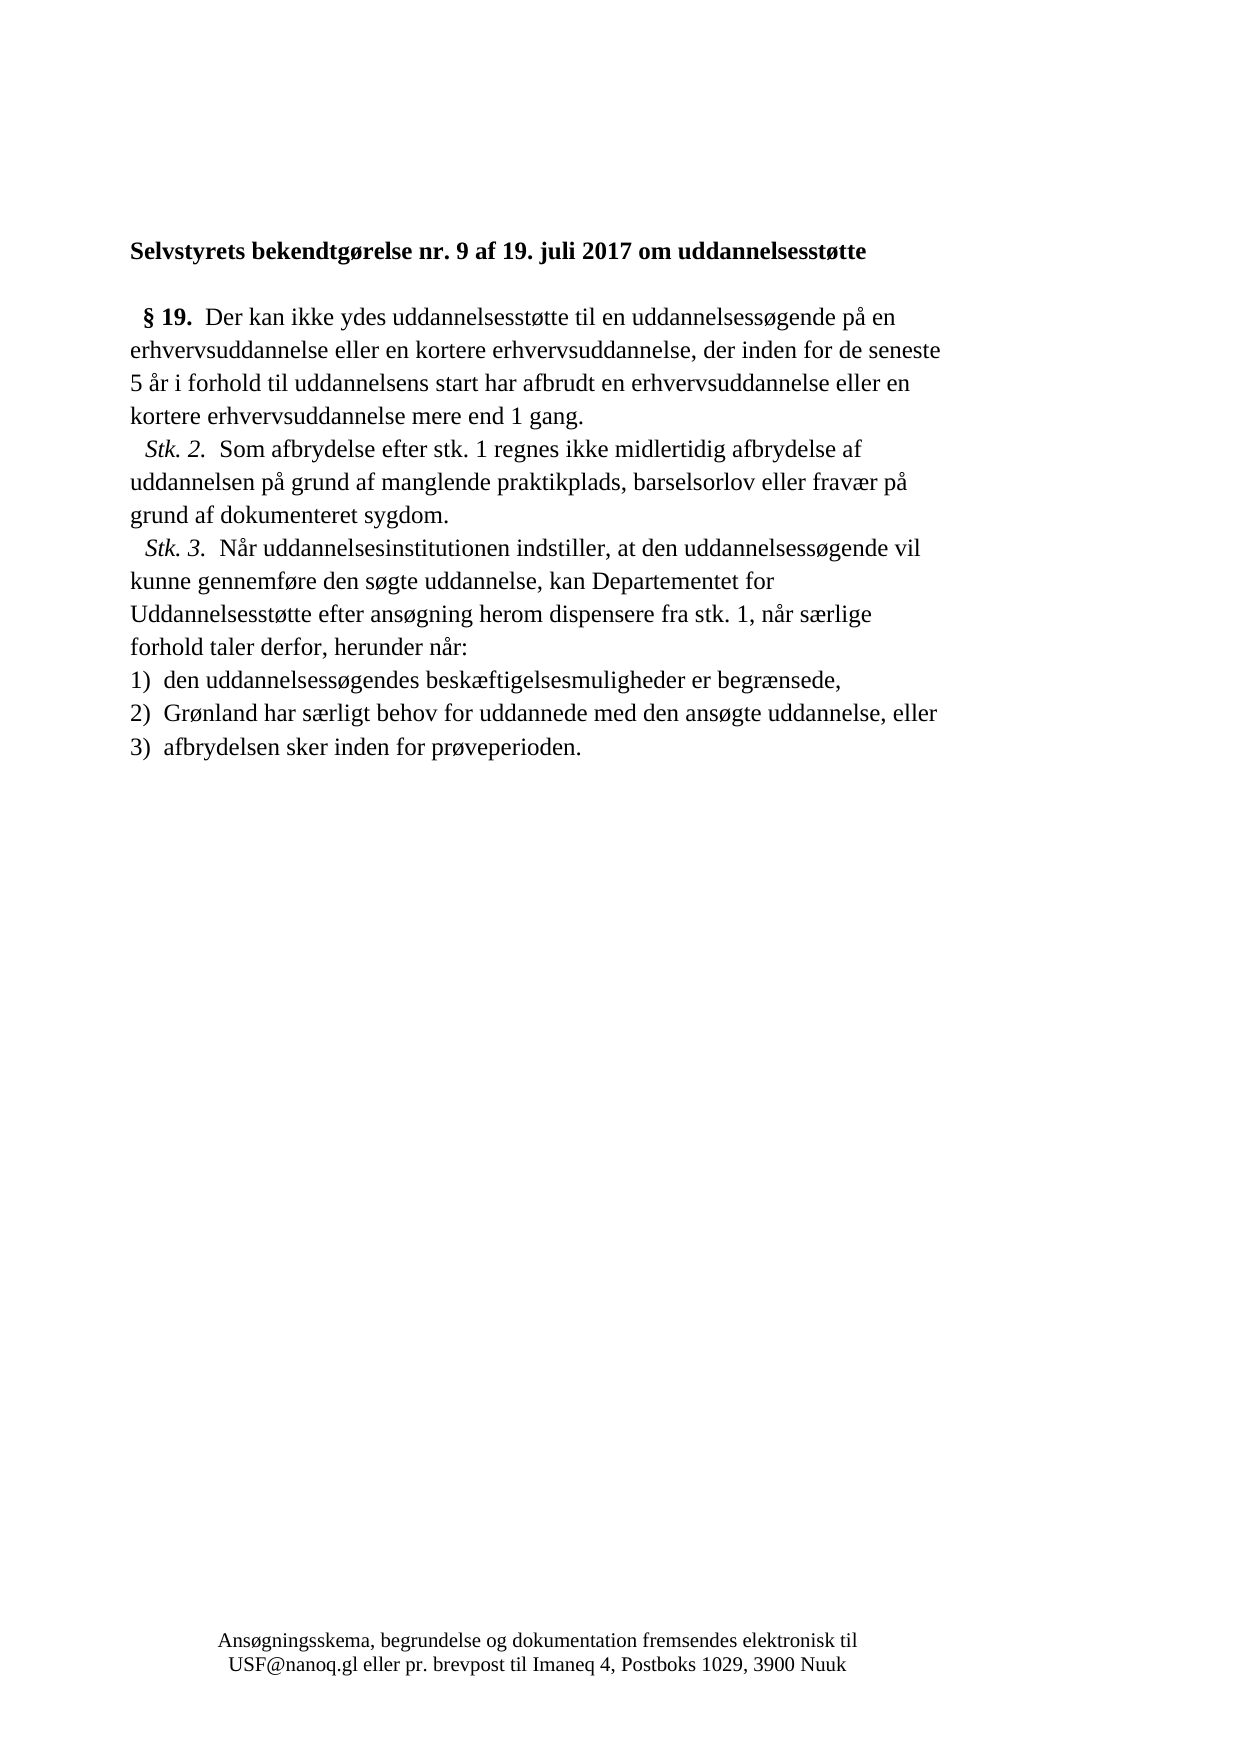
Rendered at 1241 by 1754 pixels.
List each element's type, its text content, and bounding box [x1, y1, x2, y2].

text 1) den uddannelsessøgendes beskæftigelsesmuligheder er begrænsede, [130, 666, 945, 694]
text Stk. 2. Som afbrydelse efter stk. 1 regnes ikke midlertidig afbrydelse af uddannelsen på grund af manglende praktikplads, barselsorlov eller fravær på grund af dokumenteret sygdom. [130, 434, 945, 529]
text Stk. 3. Når uddannelsesinstitutionen indstiller, at den uddannelsessøgende vil kunne gennemføre den søgte uddannelse, kan Departementet for Uddannelsesstøtte efter ansøgning herom dispensere fra stk. 1, når særlige forhold taler derfor, herunder når: [130, 533, 945, 661]
text 3) afbrydelsen sker inden for prøveperioden. [130, 732, 945, 760]
text Selvstyrets bekendtgørelse nr. 9 af 19. juli 2017 om uddannelsesstøtte [130, 236, 945, 265]
text § 19. Der kan ikke ydes uddannelsesstøtte til en uddannelsessøgende på en erhvervsuddannelse eller en kortere erhvervsuddannelse, der inden for de seneste 5 år i forhold til uddannelsens start har afbrudt en erhvervsuddannelse eller en kortere erhvervsuddannelse mere end 1 gang. [130, 302, 945, 430]
text 2) Grønland har særligt behov for uddannede med den ansøgte uddannelse, eller [130, 698, 945, 727]
